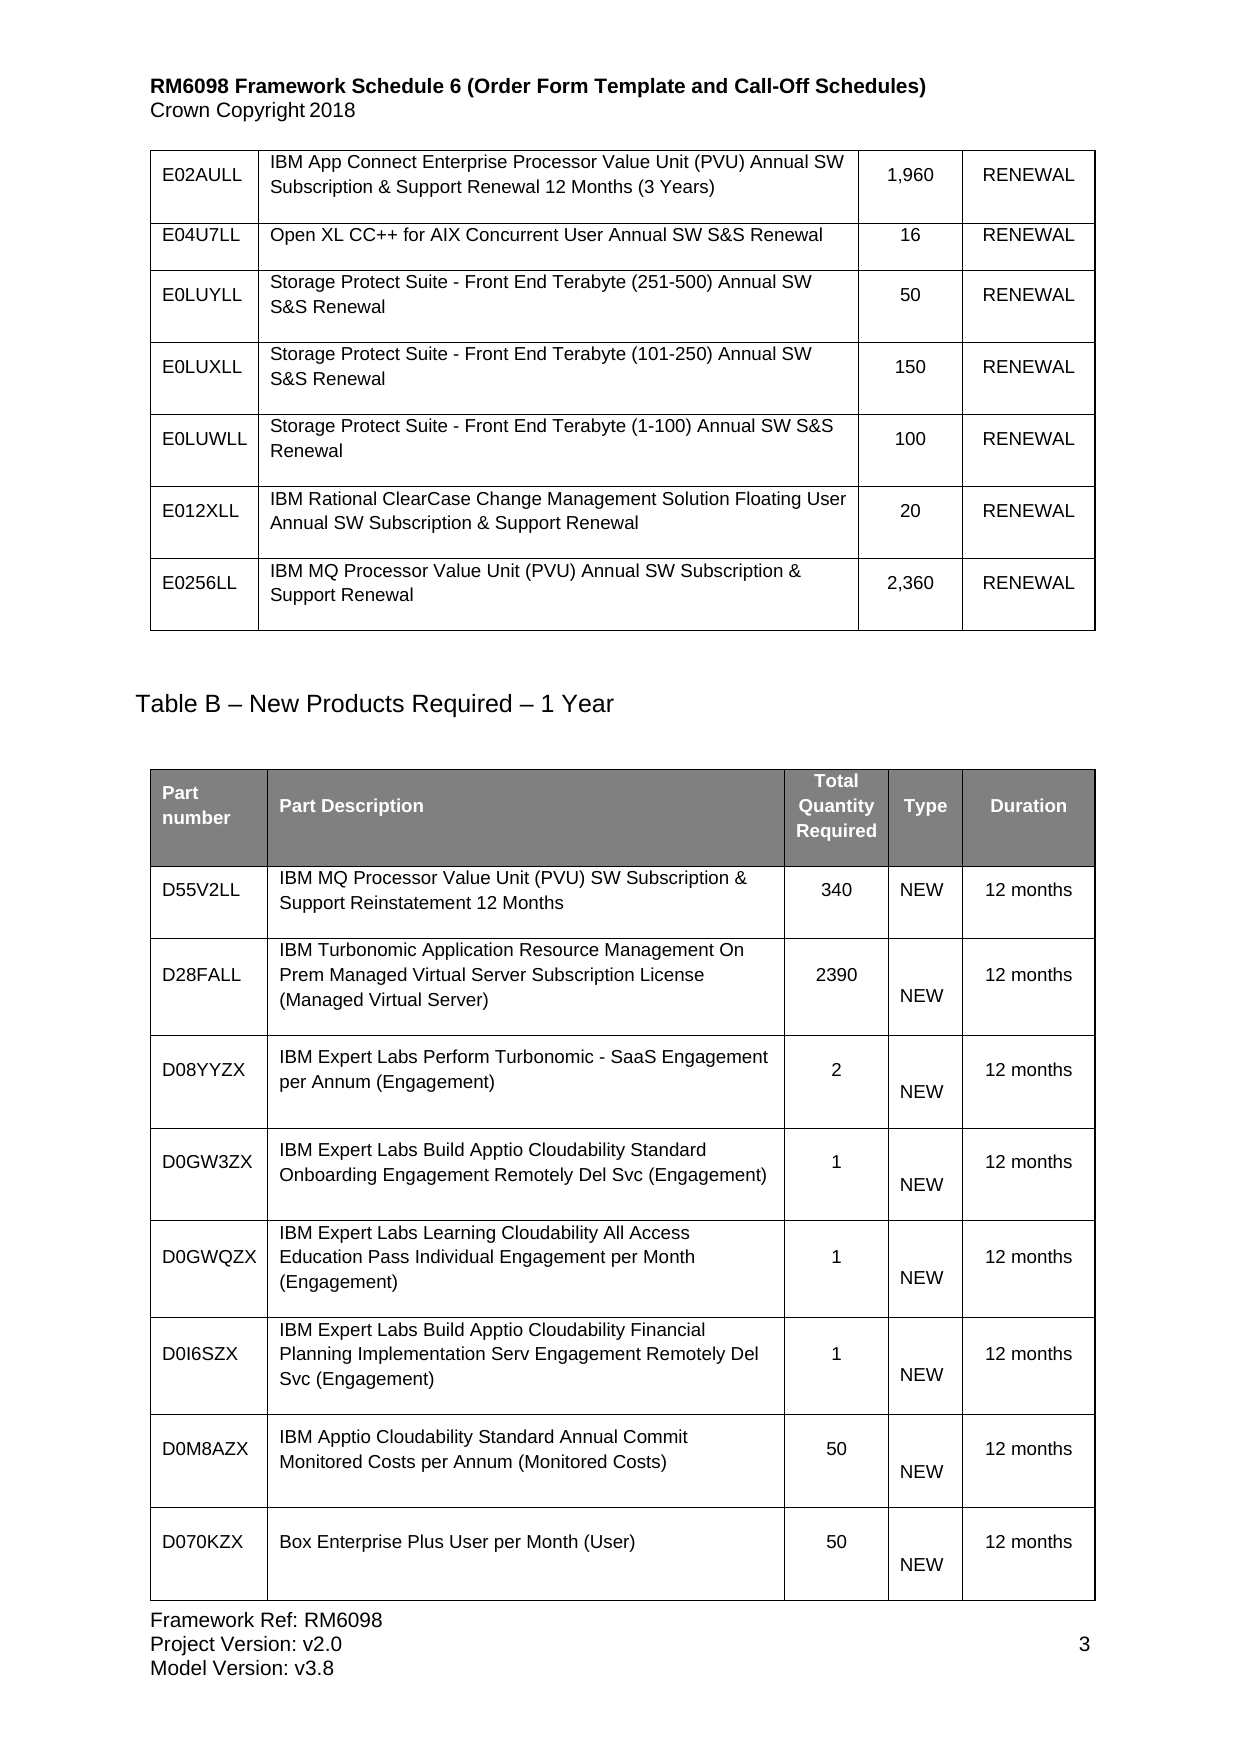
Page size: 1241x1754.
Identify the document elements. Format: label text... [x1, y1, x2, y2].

table_cell NEW [889, 939, 962, 1034]
table_cell 12 months [963, 1415, 1094, 1507]
table_cell 340 [785, 867, 888, 938]
table_cell NEW [889, 1508, 962, 1600]
table_cell NEW [889, 1221, 962, 1317]
table_cell 12 months [963, 867, 1094, 938]
table_cell IBM Rational ClearCase Change Management Solution Floating User Annual SW Subscription & Support Renewal [259, 487, 858, 558]
table_cell IBM App Connect Enterprise Processor Value Unit (PVU) Annual SW Subscription & Support Renewal 12 Months (3 Years) [259, 151, 858, 223]
table_cell Storage Protect Suite - Front End Terabyte (251-500) Annual SW S&S Renewal [259, 271, 858, 342]
table_cell RENEWAL [963, 415, 1094, 486]
table_cell E02AULL [151, 151, 258, 223]
table_cell Storage Protect Suite - Front End Terabyte (101-250) Annual SW S&S Renewal [259, 343, 858, 414]
table_cell 12 months [963, 1508, 1094, 1600]
table_cell NEW [889, 1129, 962, 1220]
table_cell IBM Expert Labs Perform Turbonomic - SaaS Engagement per Annum (Engagement) [268, 1036, 784, 1127]
table_header Duration [963, 770, 1094, 866]
table_cell IBM MQ Processor Value Unit (PVU) Annual SW Subscription & Support Renewal [259, 559, 858, 630]
table_cell D08YYZX [151, 1036, 267, 1127]
table_cell NEW [889, 1415, 962, 1507]
table_cell 2 [785, 1036, 888, 1127]
table_cell E012XLL [151, 487, 258, 558]
table_cell E04U7LL [151, 224, 258, 270]
table_cell Storage Protect Suite - Front End Terabyte (1-100) Annual SW S&S Renewal [259, 415, 858, 486]
table_cell 12 months [963, 1221, 1094, 1317]
table_cell E0LUXLL [151, 343, 258, 414]
table_cell E0256LL [151, 559, 258, 630]
table_cell 50 [859, 271, 962, 342]
table_cell E0LUWLL [151, 415, 258, 486]
table_cell D55V2LL [151, 867, 267, 938]
table_cell 2,360 [859, 559, 962, 630]
table_cell Box Enterprise Plus User per Month (User) [268, 1508, 784, 1600]
table_cell IBM Expert Labs Build Apptio Cloudability Standard Onboarding Engagement Remotely Del Svc (Engagement) [268, 1129, 784, 1220]
table_cell E0LUYLL [151, 271, 258, 342]
table_cell 1 [785, 1129, 888, 1220]
table_cell RENEWAL [963, 343, 1094, 414]
table_cell 20 [859, 487, 962, 558]
table_cell 2390 [785, 939, 888, 1034]
table_cell D0M8AZX [151, 1415, 267, 1507]
table_cell NEW [889, 867, 962, 938]
table_cell RENEWAL [963, 559, 1094, 630]
table_cell 12 months [963, 1318, 1094, 1414]
table_cell RENEWAL [963, 151, 1094, 223]
table_cell RENEWAL [963, 224, 1094, 270]
table_cell IBM Expert Labs Build Apptio Cloudability Financial Planning Implementation Serv Engagement Remotely Del Svc (Engagement) [268, 1318, 784, 1414]
table_header Type [889, 770, 962, 866]
table_cell D28FALL [151, 939, 267, 1034]
table_cell 50 [785, 1415, 888, 1507]
table_cell 12 months [963, 1036, 1094, 1127]
table_cell NEW [889, 1036, 962, 1127]
table_cell NEW [889, 1318, 962, 1414]
table_cell 16 [859, 224, 962, 270]
table_cell 150 [859, 343, 962, 414]
table_cell 1,960 [859, 151, 962, 223]
table_cell 100 [859, 415, 962, 486]
table_cell IBM Turbonomic Application Resource Management On Prem Managed Virtual Server Subscription License (Managed Virtual Server) [268, 939, 784, 1034]
table_header Total Quantity Required [785, 770, 888, 866]
table_cell IBM Apptio Cloudability Standard Annual Commit Monitored Costs per Annum (Monitored Costs) [268, 1415, 784, 1507]
table_header Part number [151, 770, 267, 866]
table_cell Open XL CC++ for AIX Concurrent User Annual SW S&S Renewal [259, 224, 858, 270]
table_cell 1 [785, 1318, 888, 1414]
table_cell D070KZX [151, 1508, 267, 1600]
table_cell D0GW3ZX [151, 1129, 267, 1220]
table_cell 1 [785, 1221, 888, 1317]
table_cell 12 months [963, 939, 1094, 1034]
table_cell RENEWAL [963, 271, 1094, 342]
table_cell 12 months [963, 1129, 1094, 1220]
table_header Part Description [268, 770, 784, 866]
table_cell 50 [785, 1508, 888, 1600]
table_cell IBM Expert Labs Learning Cloudability All Access Education Pass Individual Engagement per Month (Engagement) [268, 1221, 784, 1317]
table_cell IBM MQ Processor Value Unit (PVU) SW Subscription & Support Reinstatement 12 Months [268, 867, 784, 938]
text Table B – New Products Required – 1 Year [135, 689, 1090, 718]
table_cell D0GWQZX [151, 1221, 267, 1317]
table_cell D0I6SZX [151, 1318, 267, 1414]
table_cell RENEWAL [963, 487, 1094, 558]
